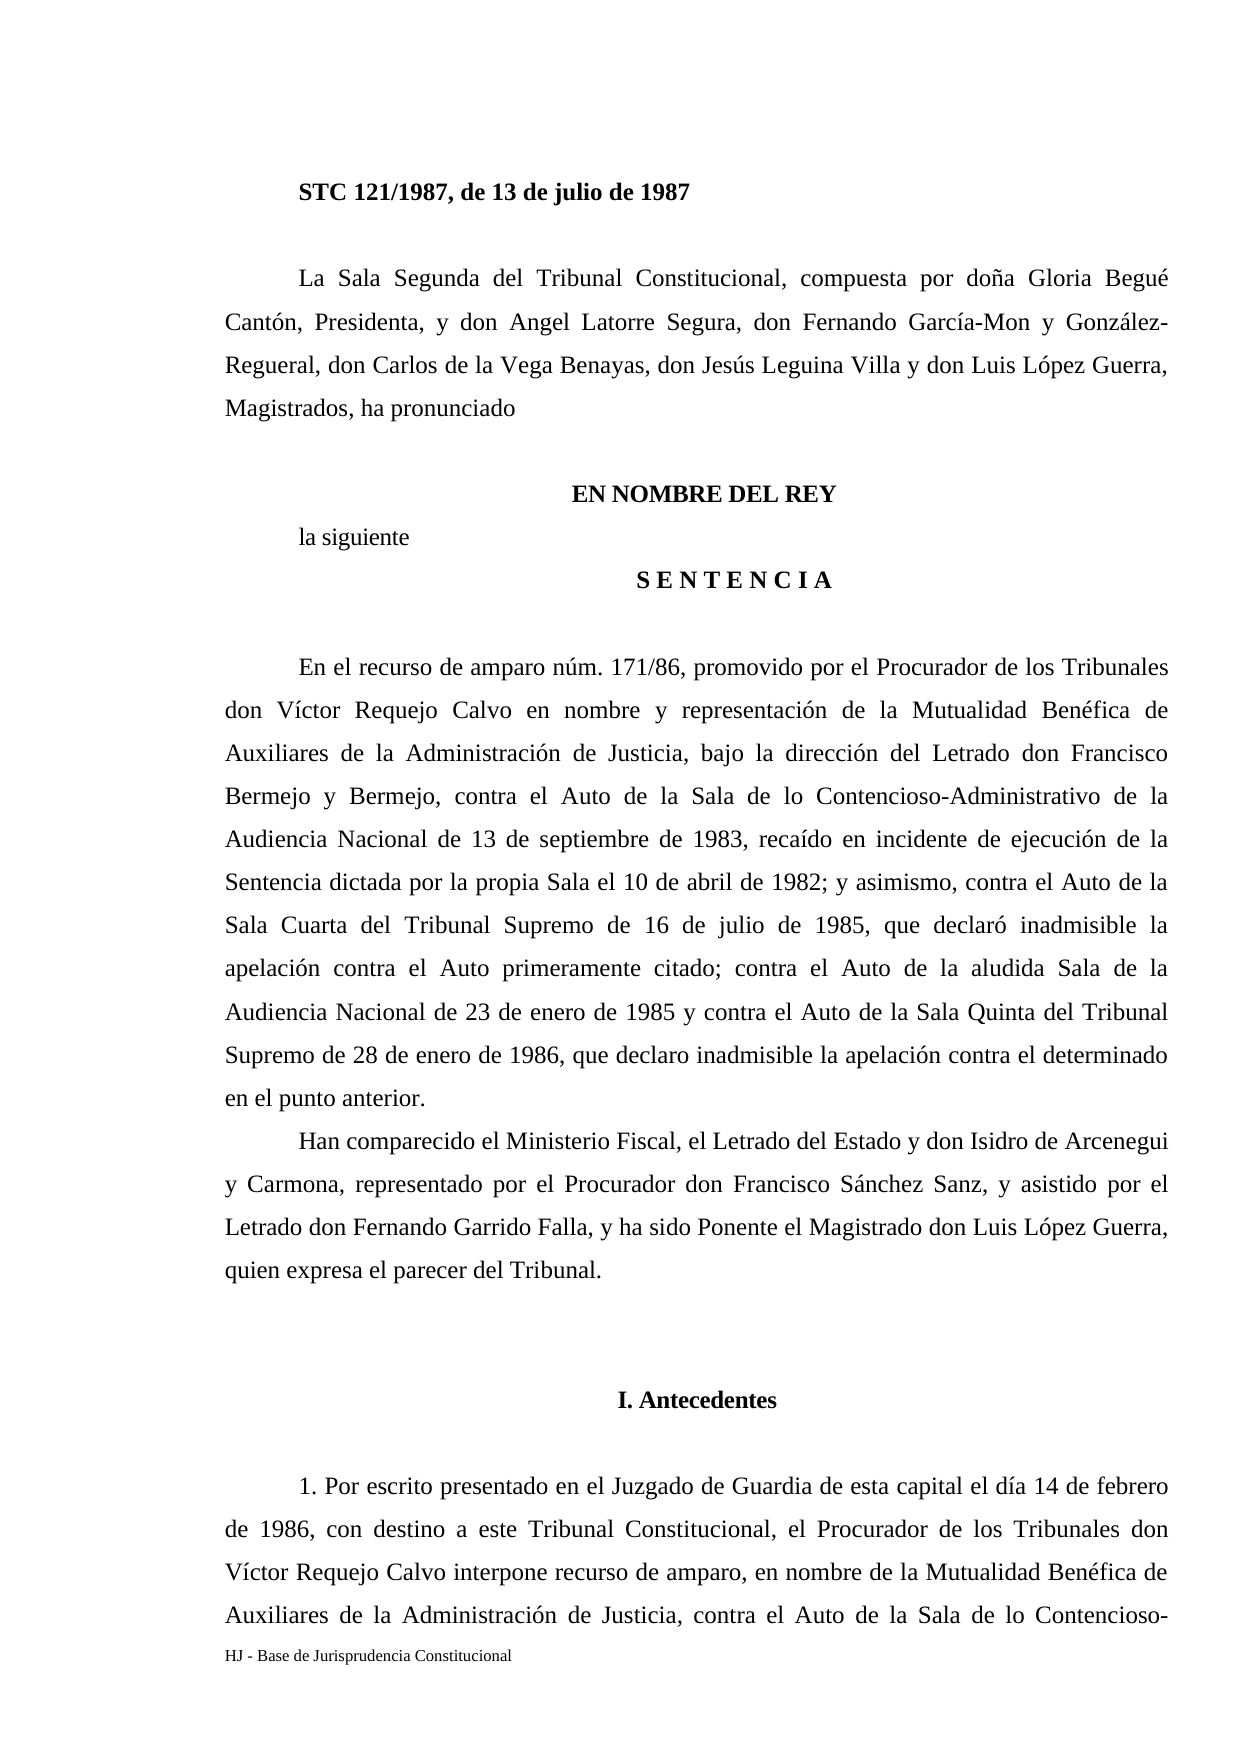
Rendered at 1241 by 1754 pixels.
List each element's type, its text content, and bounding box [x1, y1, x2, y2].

text En el recurso de amparo núm. 171/86, promovido por el Procurador de los Tribunales don Víctor Requejo Calvo en nombre y representación de la Mutualidad Benéfica de Auxiliares de la Administración de Justicia, bajo la dirección del Letrado don Francisco Bermejo y Bermejo, contra el Auto de la Sala de lo Contencioso-Administrativo de la Audiencia Nacional de 13 de septiembre de 1983, recaído en incidente de ejecución de la Sentencia dictada por la propia Sala el 10 de abril de 1982; y asimismo, contra el Auto de la Sala Cuarta del Tribunal Supremo de 16 de julio de 1985, que declaró inadmisible la apelación contra el Auto primeramente citado; contra el Auto de la aludida Sala de la Audiencia Nacional de 23 de enero de 1985 y contra el Auto de la Sala Quinta del Tribunal Supremo de 28 de enero de 1986, que declaro inadmisible la apelación contra el determinado en el punto anterior. [224, 652, 1169, 1112]
text I. Antecedentes [224, 1385, 1169, 1413]
text EN NOMBRE DEL REY [224, 479, 1110, 508]
text la siguiente [224, 522, 1110, 551]
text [224, 1471, 1169, 1629]
text STC 121/1987, de 13 de julio de 1987 [224, 177, 1169, 206]
text Han comparecido el Ministerio Fiscal, el Letrado del Estado y don Isidro de Arcenegui y Carmona, representado por el Procurador don Francisco Sánchez Sanz, y asistido por el Letrado don Fernando Garrido Falla, y ha sido Ponente el Magistrado don Luis López Guerra, quien expresa el parecer del Tribunal. [224, 1126, 1169, 1284]
text S E N T E N C I A [224, 565, 1169, 594]
text La Sala Segunda del Tribunal Constitucional, compuesta por doña Gloria Begué Cantón, Presidenta, y don Angel Latorre Segura, don Fernando García-Mon y González-Regueral, don Carlos de la Vega Benayas, don Jesús Leguina Villa y don Luis López Guerra, Magistrados, ha pronunciado [224, 263, 1169, 422]
